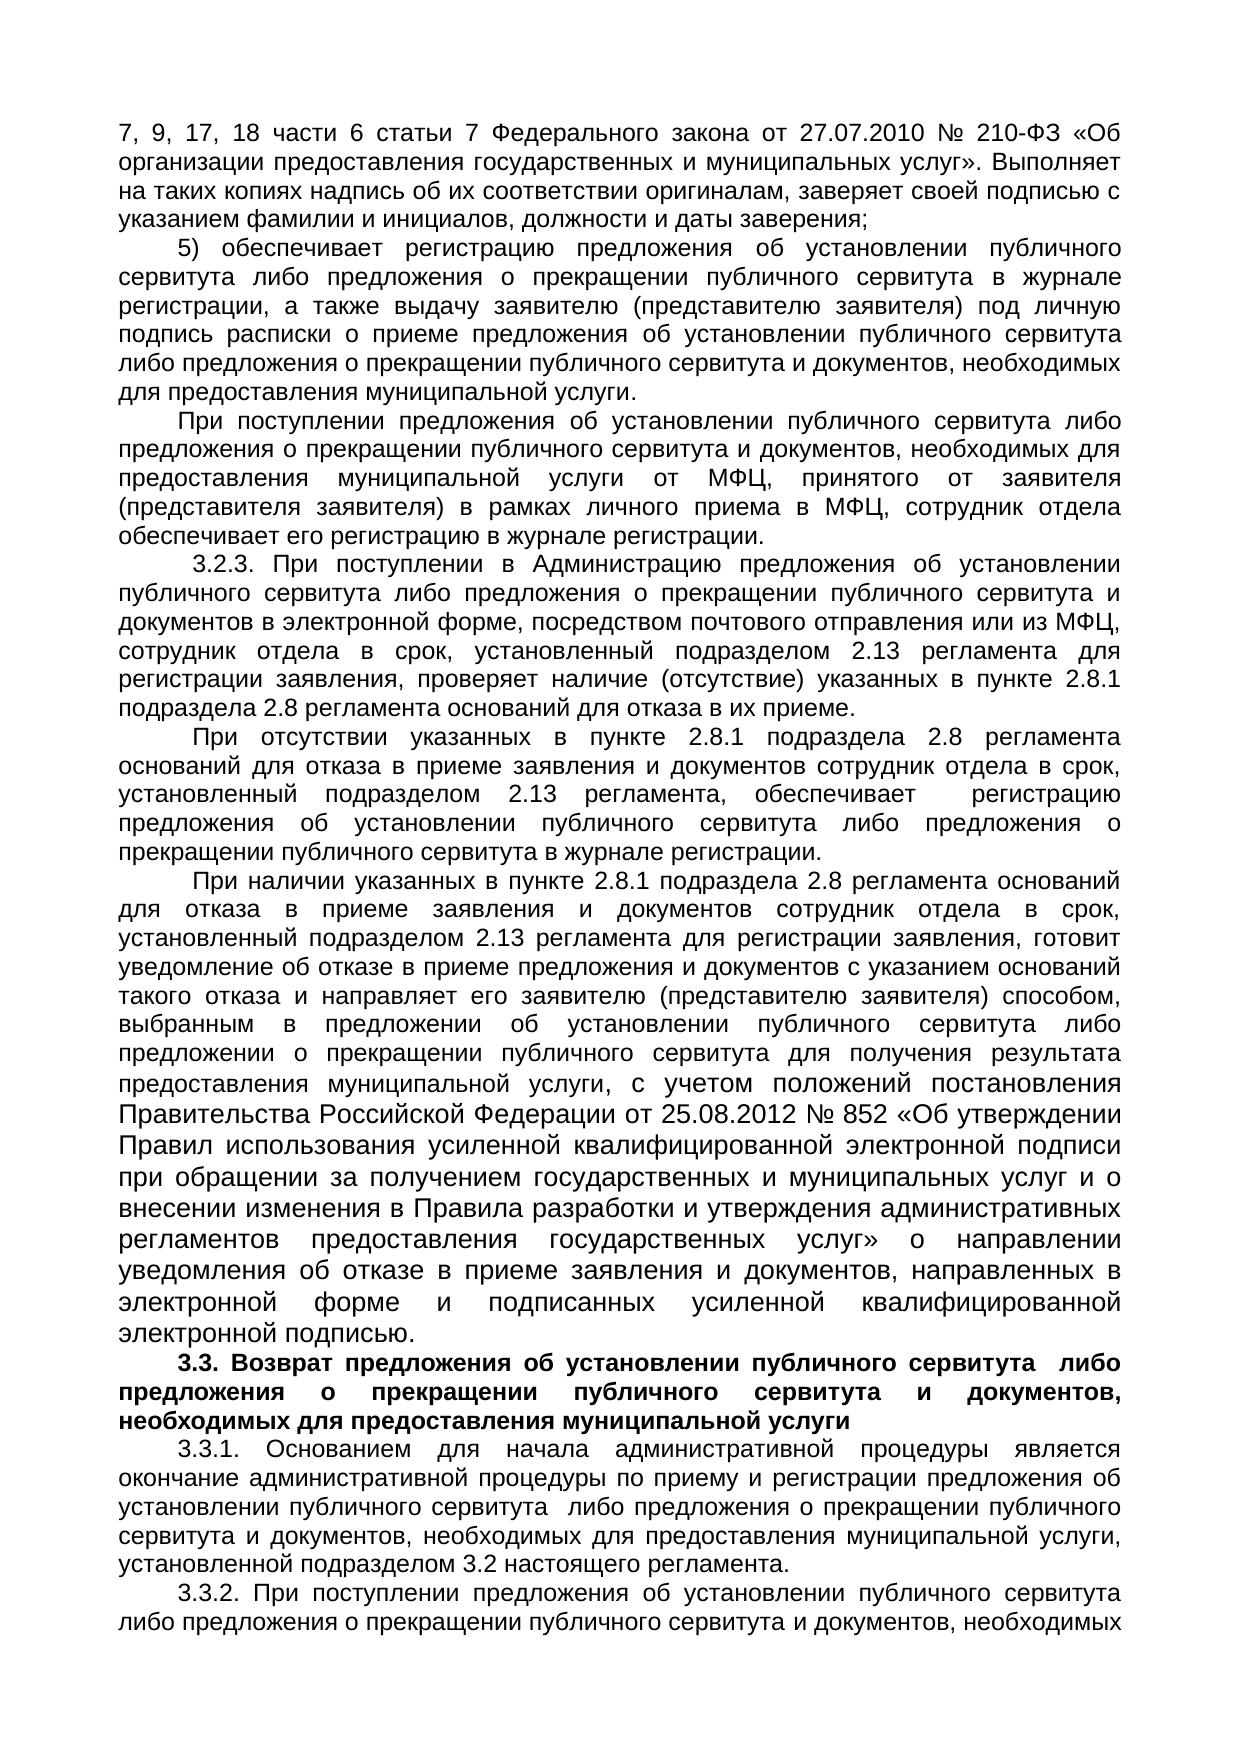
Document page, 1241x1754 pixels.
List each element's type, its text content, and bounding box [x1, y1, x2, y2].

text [118, 1578, 1122, 1636]
text При поступлении предложения об установлении публичного сервитута либо предложения о прекращении публичного сервитута и документов, необходимых для предоставления муниципальной услуги от МФЦ, принятого от заявителя (представителя заявителя) в рамках личного приема в МФЦ, сотрудник отдела обеспечивает его регистрацию в журнале регистрации. [118, 406, 1122, 549]
text 3.3. Возврат предложения об установлении публичного сервитута либо предложения о прекращении публичного сервитута и документов, необходимых для предоставления муниципальной услуги [118, 1348, 1122, 1434]
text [118, 118, 1122, 233]
text При отсутствии указанных в пункте 2.8.1 подраздела 2.8 регламента оснований для отказа в приеме заявления и документов сотрудник отдела в срок, установленный подразделом 2.13 регламента, обеспечивает регистрацию предложения об установлении публичного сервитута либо предложения о прекращении публичного сервитута в журнале регистрации. [118, 722, 1122, 866]
text 3.3.1. Основанием для начала административной процедуры является окончание административной процедуры по приему и регистрации предложения об установлении публичного сервитута либо предложения о прекращении публичного сервитута и документов, необходимых для предоставления муниципальной услуги, установленной подразделом 3.2 настоящего регламента. [118, 1434, 1122, 1578]
text При наличии указанных в пункте 2.8.1 подраздела 2.8 регламента оснований для отказа в приеме заявления и документов сотрудник отдела в срок, установленный подразделом 2.13 регламента для регистрации заявления, готовит уведомление об отказе в приеме предложения и документов с указанием оснований такого отказа и направляет его заявителю (представителю заявителя) способом, выбранным в предложении об установлении публичного сервитута либо предложении о прекращении публичного сервитута для получения результата предоставления муниципальной услуги, с учетом положений постановления Правительства Российской Федерации от 25.08.2012 № 852 «Об утверждении Правил использования усиленной квалифицированной электронной подписи при обращении за получением государственных и муниципальных услуг и о внесении изменения в Правила разработки и утверждения административных регламентов предоставления государственных услуг» о направлении уведомления об отказе в приеме заявления и документов, направленных в электронной форме и подписанных усиленной квалифицированной электронной подписью. [118, 866, 1122, 1348]
text 5) обеспечивает регистрацию предложения об установлении публичного сервитута либо предложения о прекращении публичного сервитута в журнале регистрации, а также выдачу заявителю (представителю заявителя) под личную подпись расписки о приеме предложения об установлении публичного сервитута либо предложения о прекращении публичного сервитута и документов, необходимых для предоставления муниципальной услуги. [118, 233, 1122, 406]
text 3.2.3. При поступлении в Администрацию предложения об установлении публичного сервитута либо предложения о прекращении публичного сервитута и документов в электронной форме, посредством почтового отправления или из МФЦ, сотрудник отдела в срок, установленный подразделом 2.13 регламента для регистрации заявления, проверяет наличие (отсутствие) указанных в пункте 2.8.1 подраздела 2.8 регламента оснований для отказа в их приеме. [118, 549, 1122, 722]
